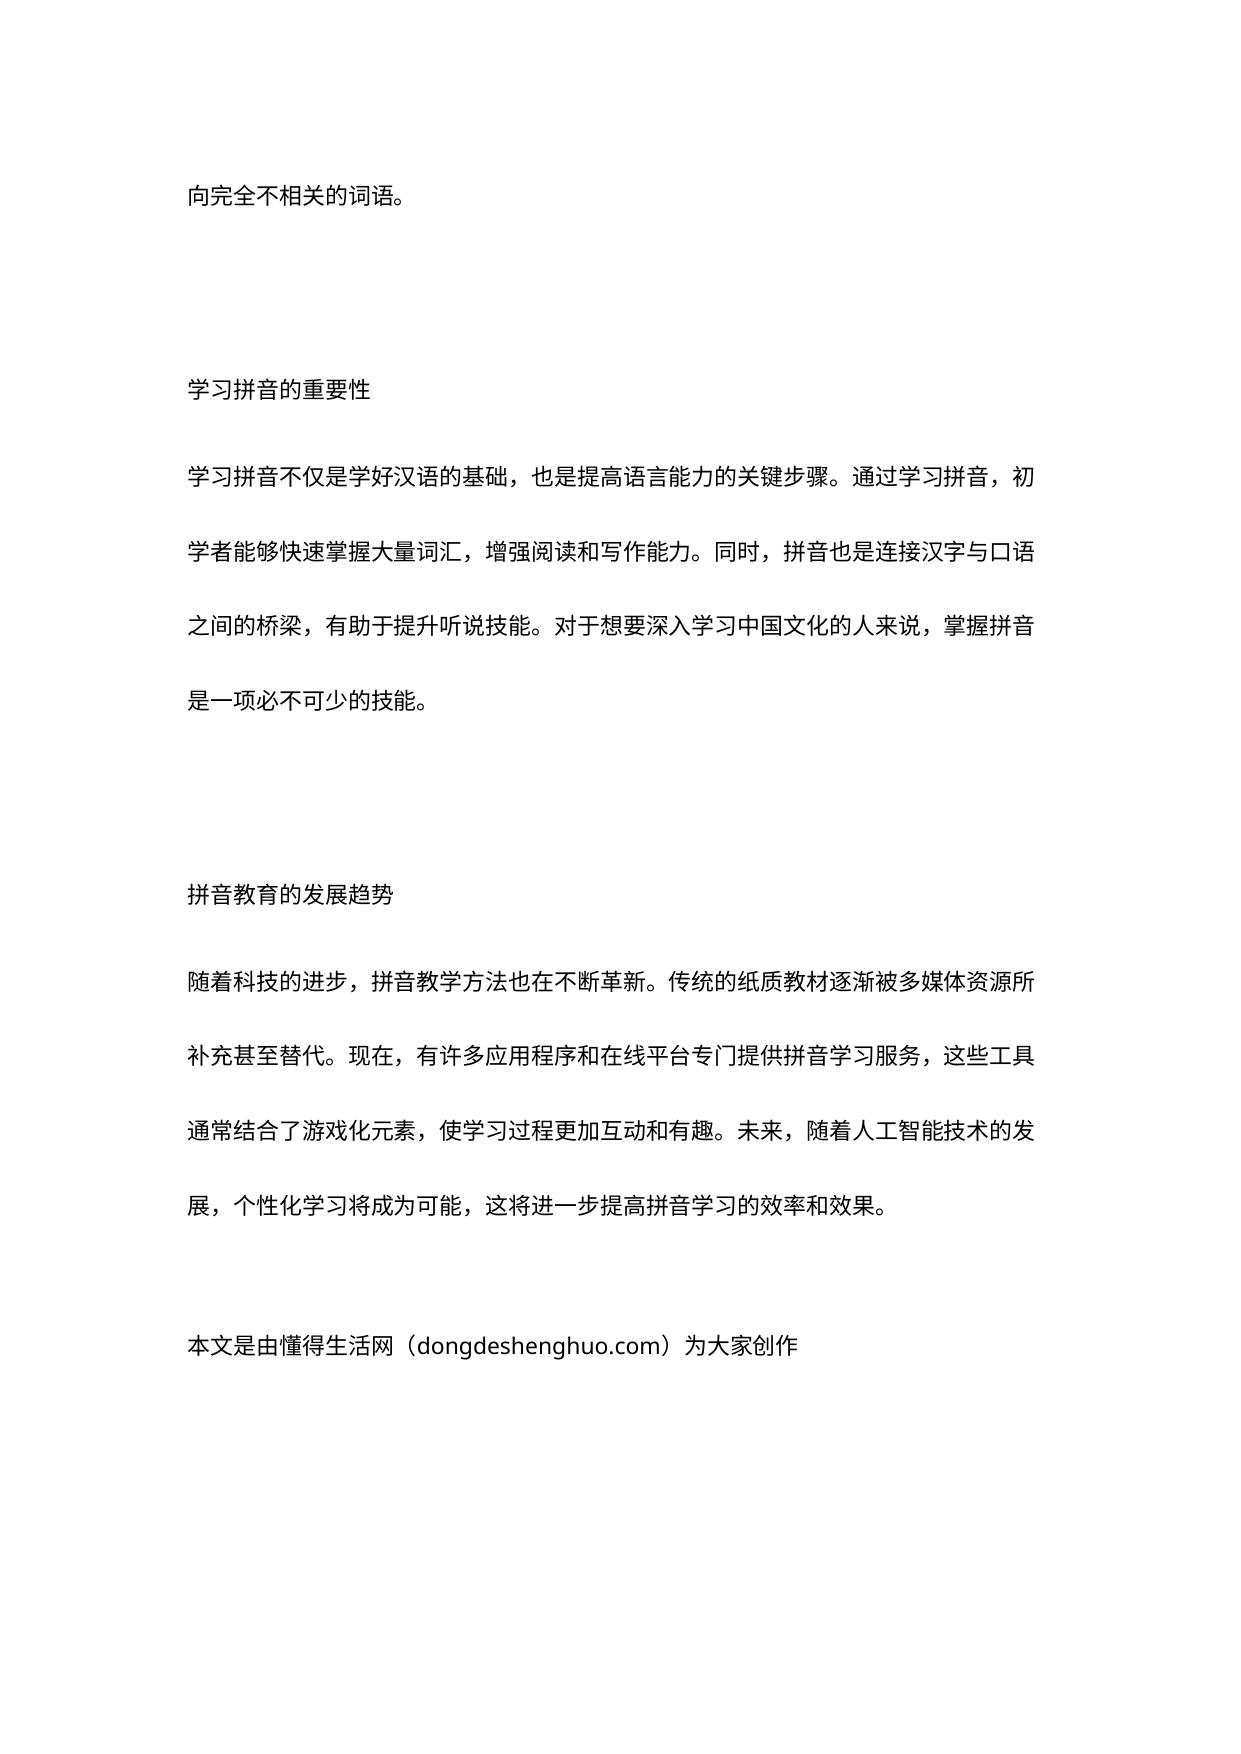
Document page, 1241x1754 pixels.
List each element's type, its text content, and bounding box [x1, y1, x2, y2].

text 拼音教育的发展趋势 [187, 861, 1053, 926]
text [187, 162, 1053, 227]
text 学习拼音的重要性 [187, 356, 1053, 421]
text 本文是由懂得生活网（dongdeshenghuo.com）为大家创作 [187, 1312, 1053, 1377]
text 学习拼音不仅是学好汉语的基础，也是提高语言能力的关键步骤。通过学习拼音，初学者能够快速掌握大量词汇，增强阅读和写作能力。同时，拼音也是连接汉字与口语之间的桥梁，有助于提升听说技能。对于想要深入学习中国文化的人来说，掌握拼音是一项必不可少的技能。 [187, 443, 1053, 732]
text 随着科技的进步，拼音教学方法也在不断革新。传统的纸质教材逐渐被多媒体资源所补充甚至替代。现在，有许多应用程序和在线平台专门提供拼音学习服务，这些工具通常结合了游戏化元素，使学习过程更加互动和有趣。未来，随着人工智能技术的发展，个性化学习将成为可能，这将进一步提高拼音学习的效率和效果。 [187, 948, 1053, 1237]
